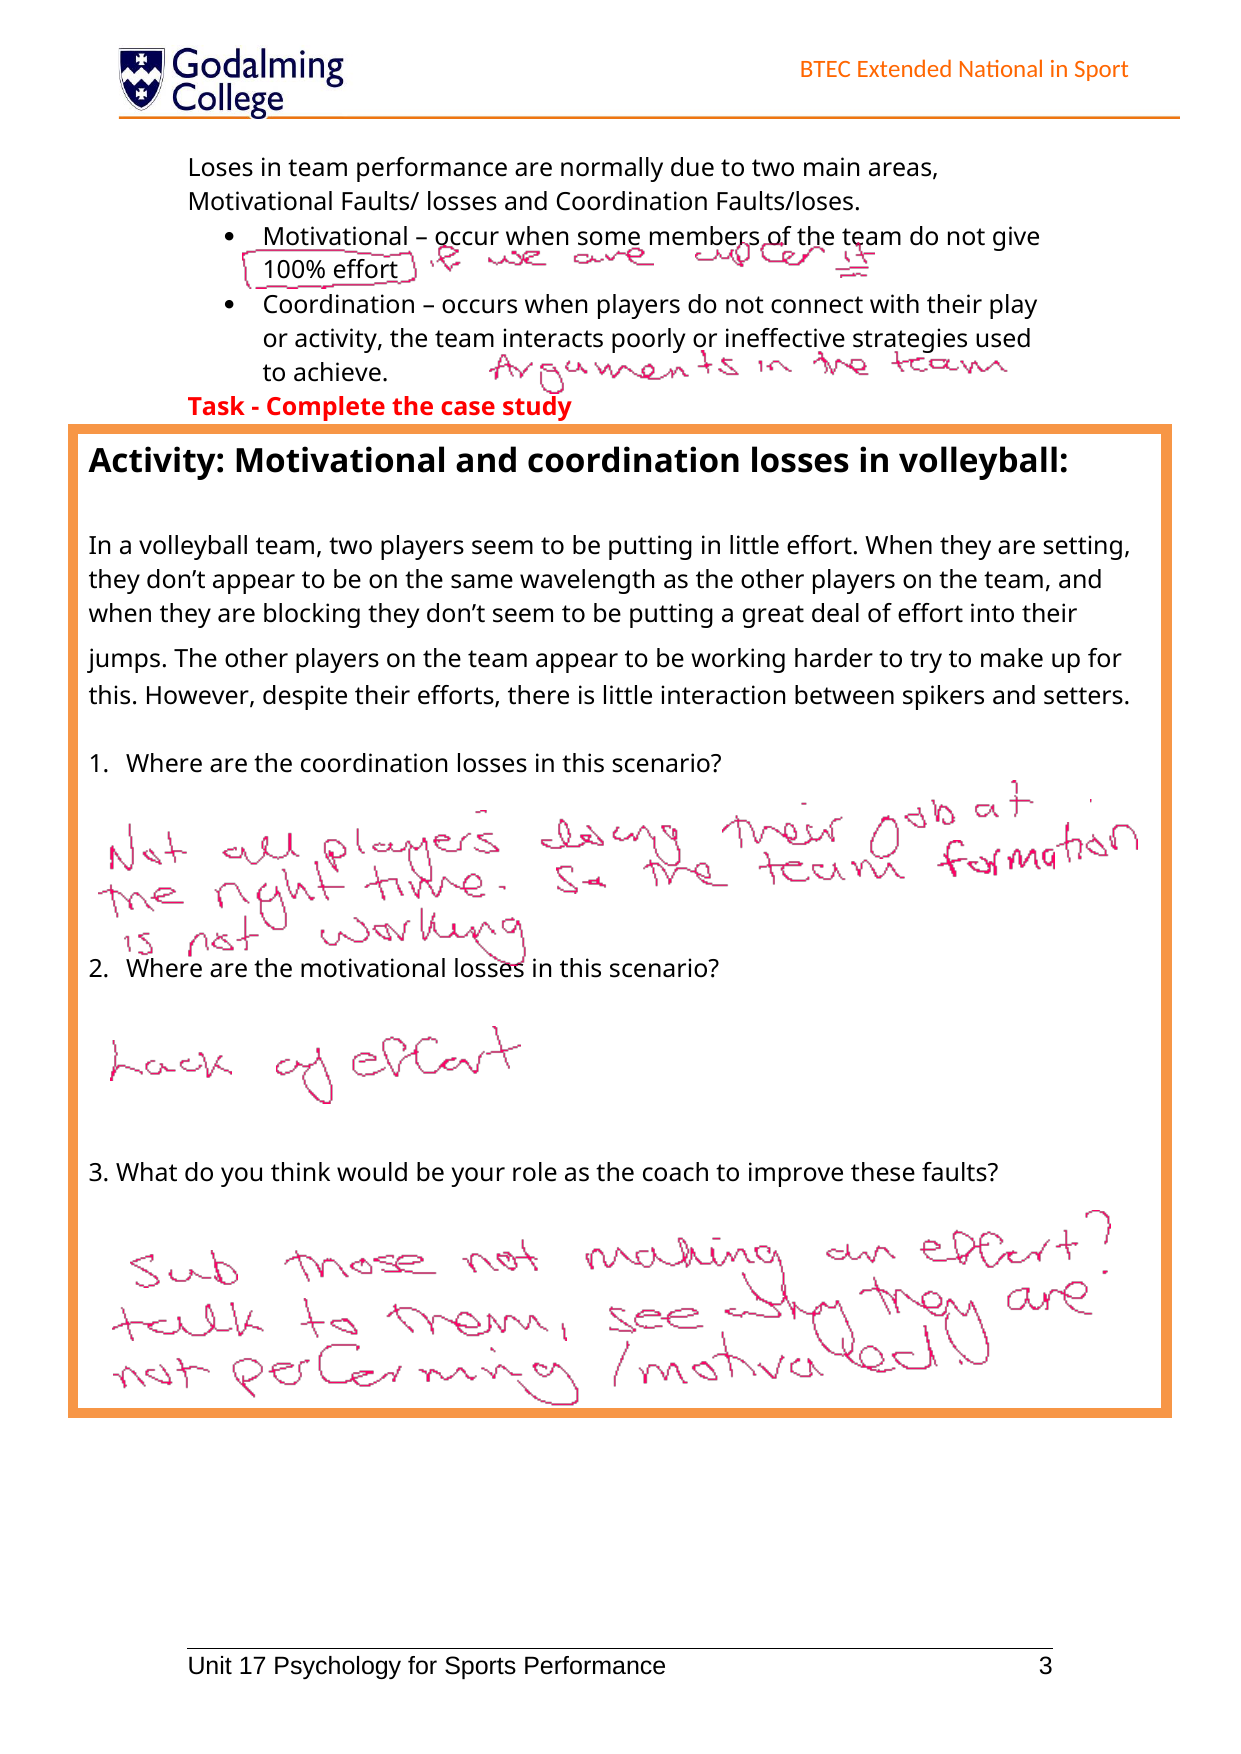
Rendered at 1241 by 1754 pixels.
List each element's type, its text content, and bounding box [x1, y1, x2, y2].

picture [276, 1026, 521, 1104]
picture [118, 45, 1180, 119]
picture [112, 1210, 1111, 1407]
picture [242, 245, 654, 289]
picture [110, 1040, 232, 1081]
subtitle Loses in team performance are normally due to two main areas, Motivational Faults/ losses and Coordination Faults/loses. [187, 150, 1053, 218]
picture [489, 350, 1009, 394]
picture [695, 242, 875, 278]
list Coordination – occurs when players do not connect with their play or activity, the team interacts poorly or ineffective strategies used to achieve. [225, 286, 1053, 388]
picture [98, 780, 1138, 966]
list Task - Complete the case study [187, 388, 1053, 422]
